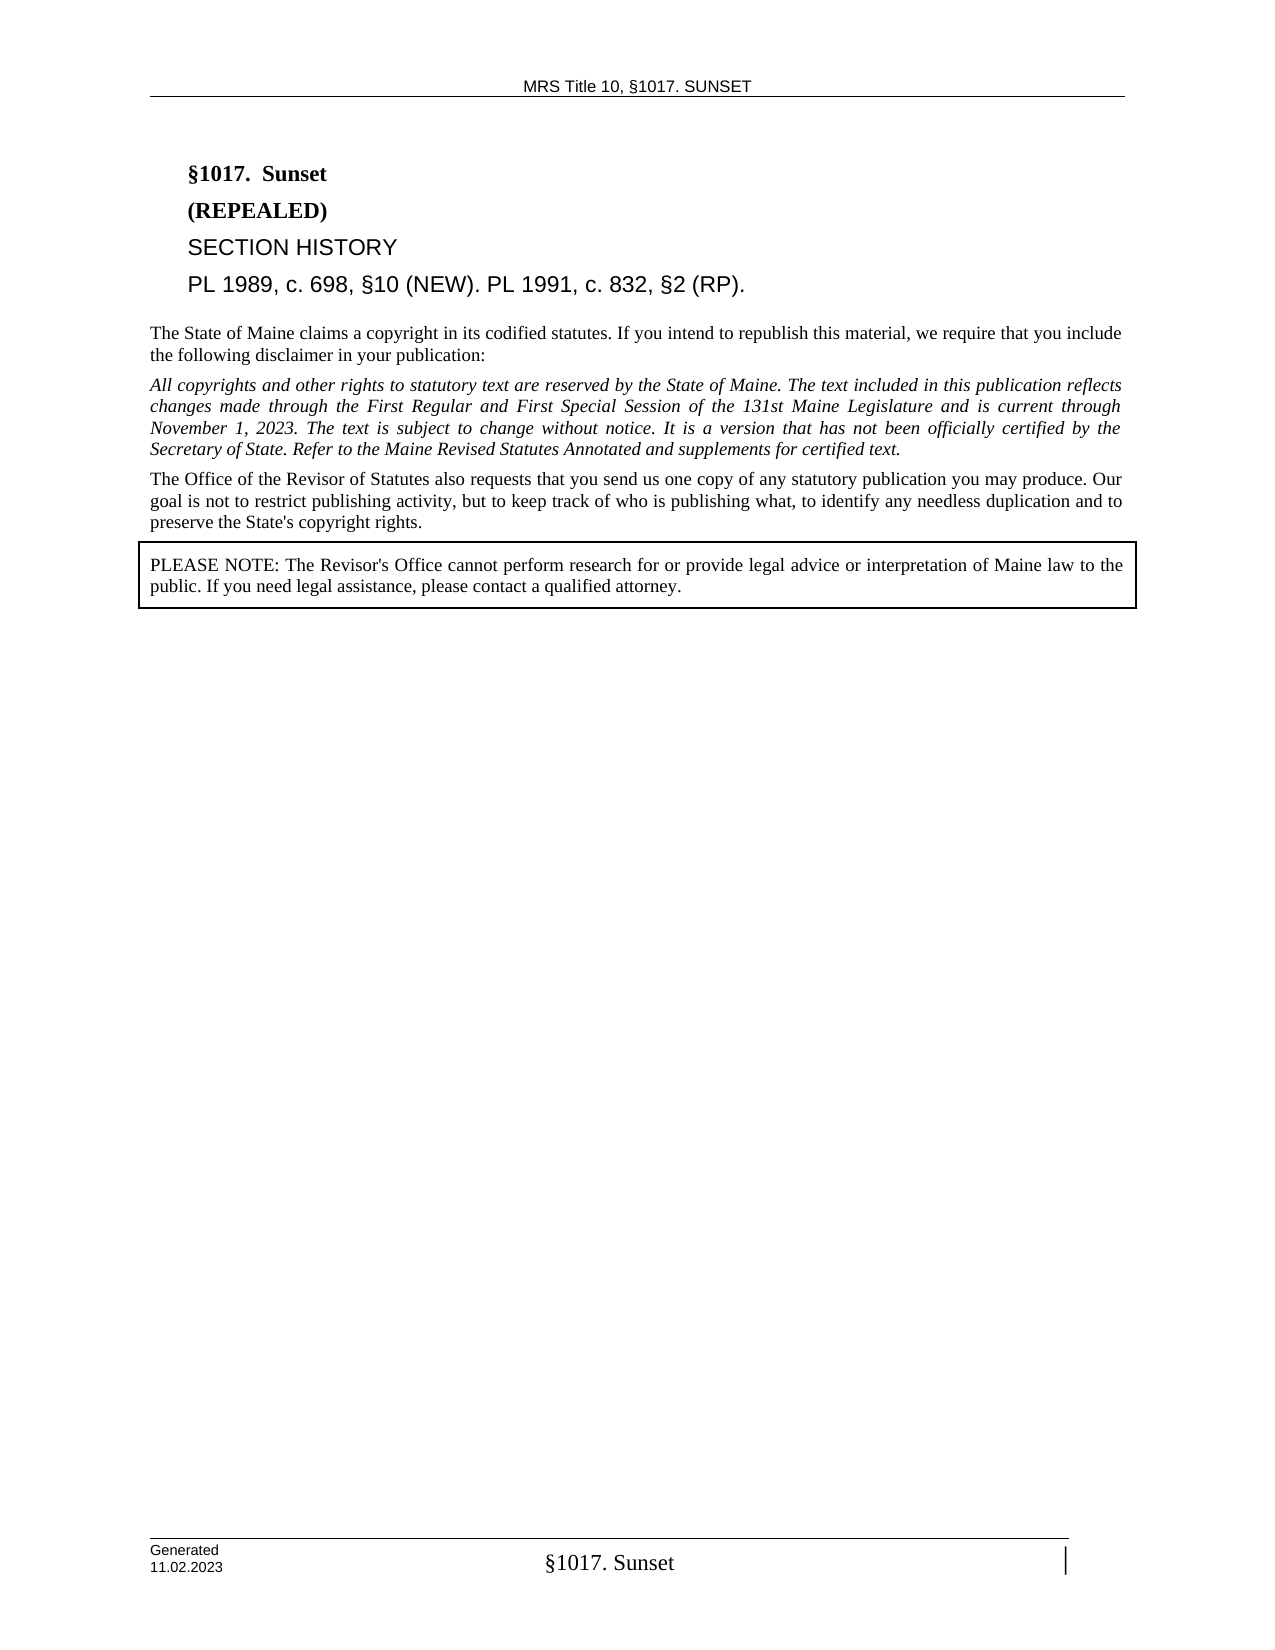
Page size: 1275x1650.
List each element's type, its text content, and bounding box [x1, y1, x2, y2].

text (REPEALED) [187, 197, 1125, 223]
text SECTION HISTORY [187, 234, 1125, 260]
text All copyrights and other rights to statutory text are reserved by the State of Maine. The text included in this publication reflects changes made through the First Regular and First Special Session of the 131st Maine Legislature and is current through November 1, 2023 . The text is subject to change without notice. It is a version that has not been officially certified by the Secretary of State. Refer to the Maine Revised Statutes Annotated and supplements for certified text. [150, 373, 1125, 460]
text The State of Maine claims a copyright in its codified statutes. If you intend to republish this material, we require that you include the following disclaimer in your publication: [150, 322, 1125, 365]
text PL 1989, c. 698, §10 (NEW). PL 1991, c. 832, §2 (RP). [187, 271, 1125, 297]
text The Office of the Revisor of Statutes also requests that you send us one copy of any statutory publication you may produce. Our goal is not to restrict publishing activity, but to keep track of who is publishing what, to identify any needless duplication and to preserve the State's copyright rights. [150, 468, 1125, 533]
text §1017. Sunset [187, 160, 1125, 187]
text PLEASE NOTE: The Revisor's Office cannot perform research for or provide legal advice or interpretation of Maine law to the public. If you need legal assistance, please contact a qualified attorney. [140, 543, 1135, 607]
